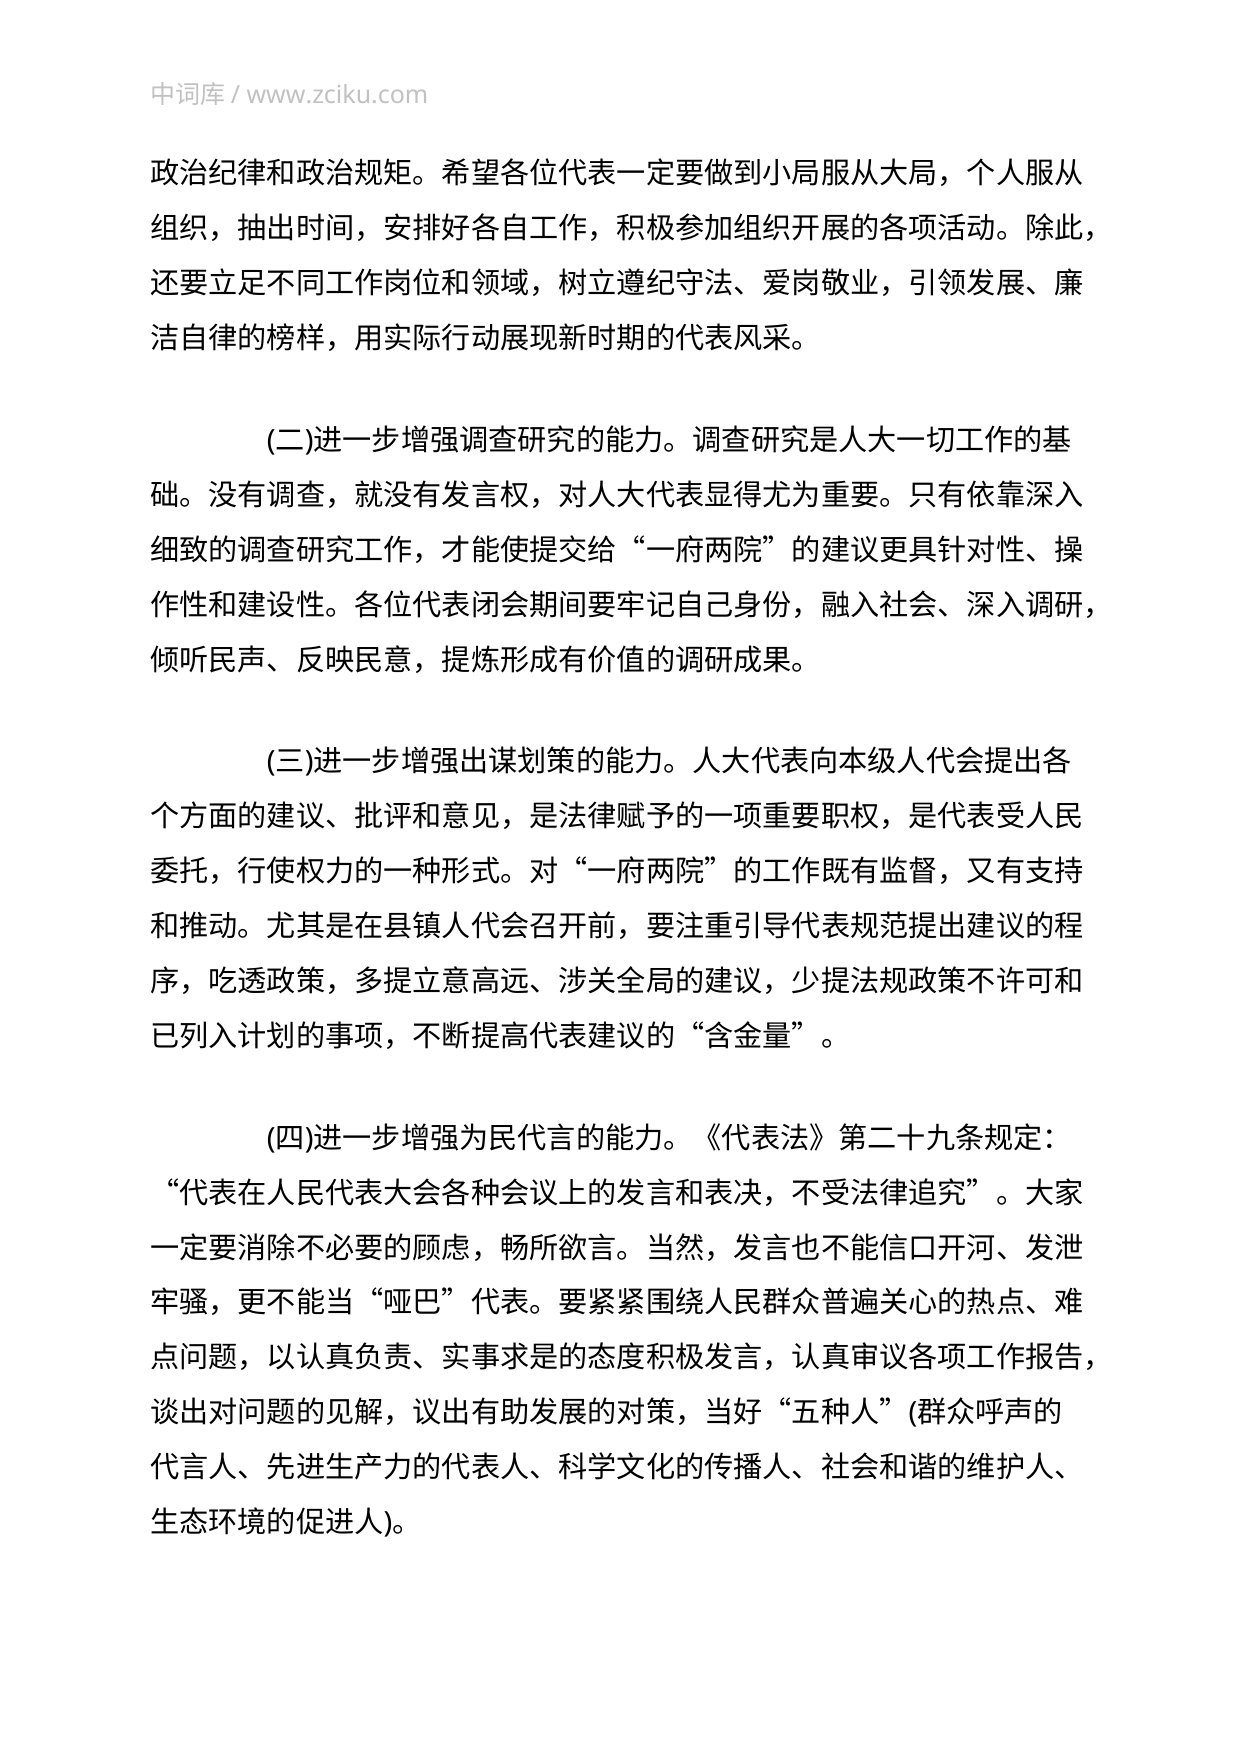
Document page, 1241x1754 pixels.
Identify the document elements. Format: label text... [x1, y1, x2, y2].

text (三)进一步增强出谋划策的能力。人大代表向本级人代会提出各个方面的建议、批评和意见，是法律赋予的一项重要职权，是代表受人民委托，行使权力的一种形式。对“一府两院”的工作既有监督，又有支持和推动。尤其是在县镇人代会召开前，要注重引导代表规范提出建议的程序，吃透政策，多提立意高远、涉关全局的建议，少提法规政策不许可和已列入计划的事项，不断提高代表建议的“含金量”。 [150, 738, 1090, 1055]
text (四)进一步增强为民代言的能力。《代表法》第二十九条规定：“代表在人民代表大会各种会议上的发言和表决，不受法律追究”。大家一定要消除不必要的顾虑，畅所欲言。当然，发言也不能信口开河、发泄牢骚，更不能当“哑巴”代表。要紧紧围绕人民群众普遍关心的热点、难点问题，以认真负责、实事求是的态度积极发言，认真审议各项工作报告，谈出对问题的见解，议出有助发展的对策，当好“五种人”(群众呼声的代言人、先进生产力的代表人、科学文化的传播人、社会和谐的维护人、生态环境的促进人)。 [150, 1114, 1090, 1541]
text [150, 150, 1090, 357]
text (二)进一步增强调查研究的能力。调查研究是人大一切工作的基础。没有调查，就没有发言权，对人大代表显得尤为重要。只有依靠深入细致的调查研究工作，才能使提交给“一府两院”的建议更具针对性、操作性和建设性。各位代表闭会期间要牢记自己身份，融入社会、深入调研，倾听民声、反映民意，提炼形成有价值的调研成果。 [150, 416, 1090, 678]
